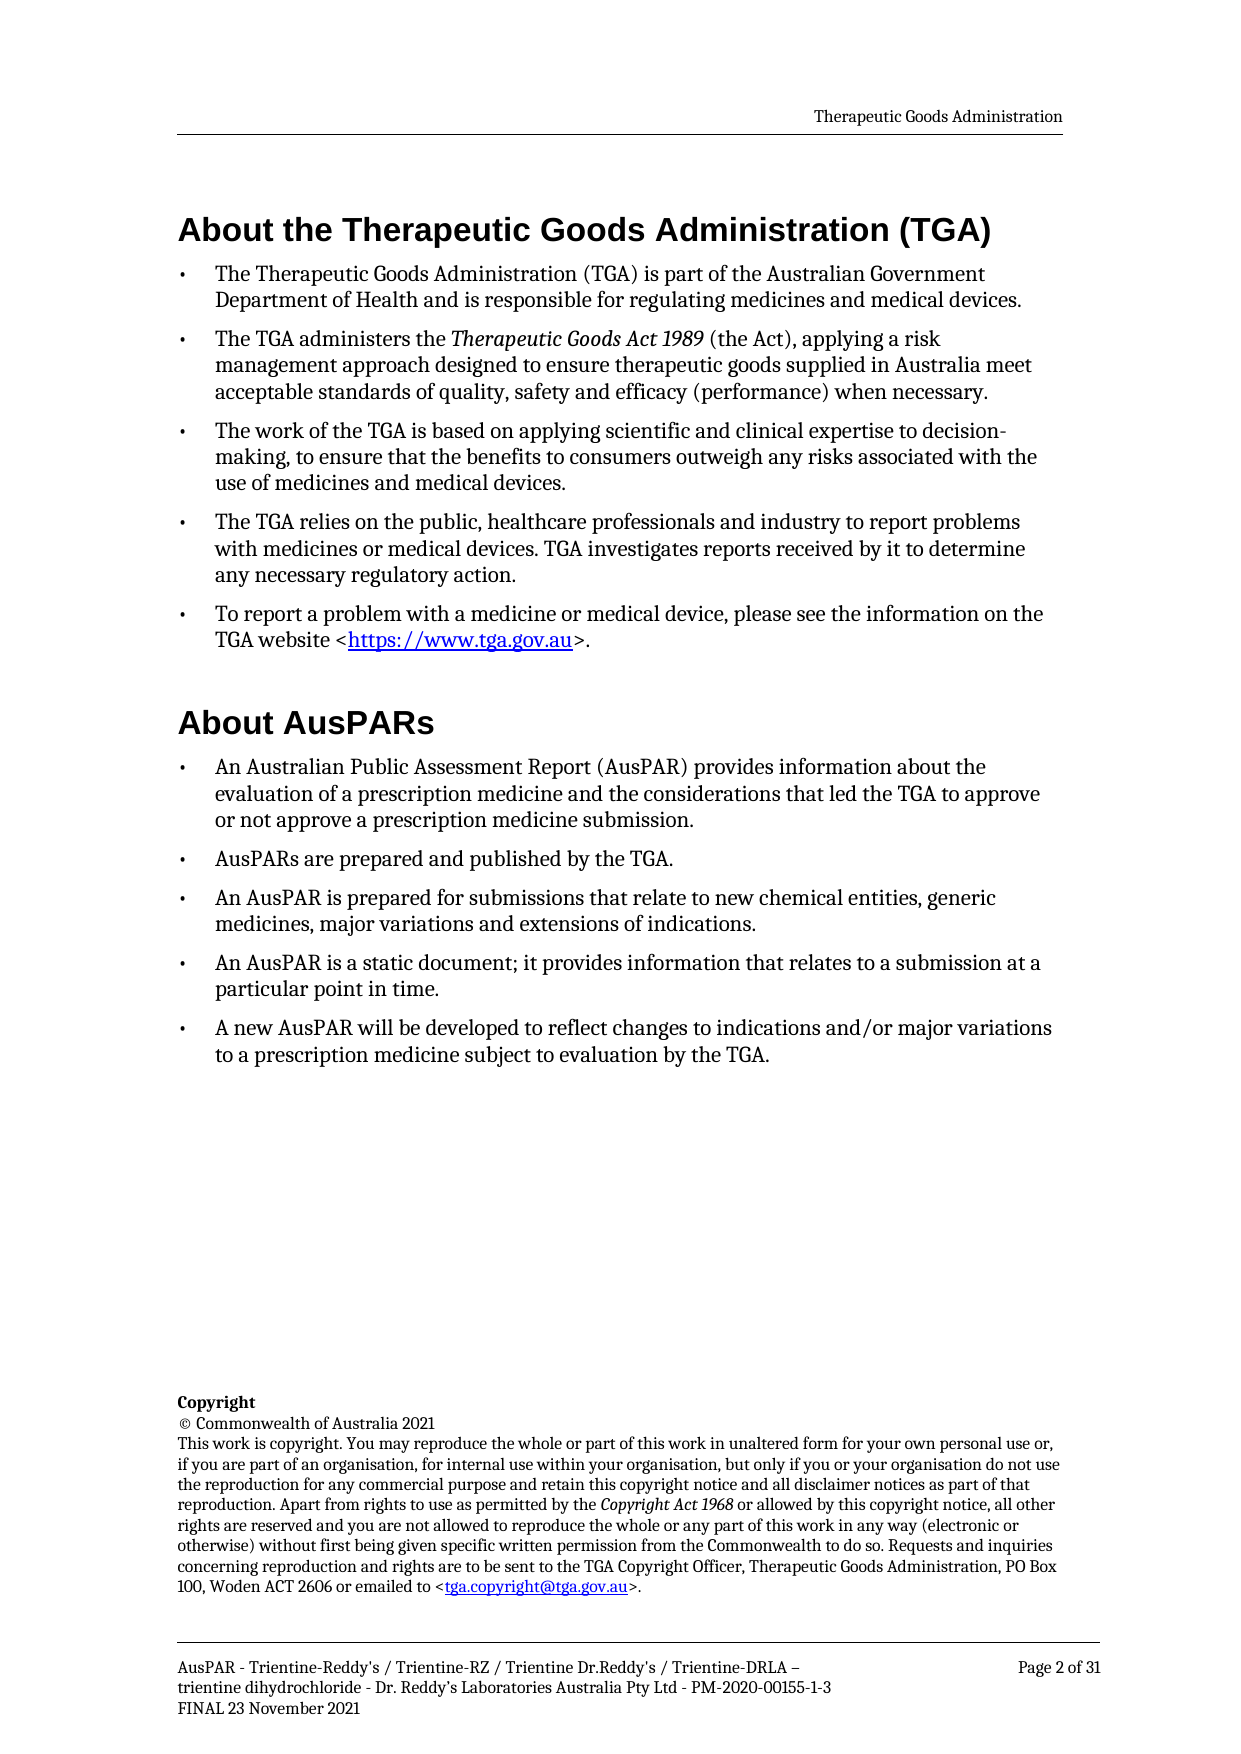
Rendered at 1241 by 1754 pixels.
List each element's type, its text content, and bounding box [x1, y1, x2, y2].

list The Therapeutic Goods Administration (TGA) is part of the Australian Government Department of Health and is responsible for regulating medicines and medical devices. [177, 261, 1063, 313]
list An Australian Public Assessment Report (AusPAR) provides information about the evaluation of a prescription medicine and the considerations that led the TGA to approve or not approve a prescription medicine submission. [177, 754, 1063, 833]
list AusPARs are prepared and published by the TGA. [177, 846, 1063, 872]
list The work of the TGA is based on applying scientific and clinical expertise to decision-making, to ensure that the benefits to consumers outweigh any risks associated with the use of medicines and medical devices. [177, 417, 1063, 496]
list An AusPAR is a static document; it provides information that relates to a submission at a particular point in time. [177, 950, 1063, 1002]
list The TGA administers the Therapeutic Goods Act 1989 (the Act), applying a risk management approach designed to ensure therapeutic goods supplied in Australia meet acceptable standards of quality, safety and efficacy (performance) when necessary. [177, 326, 1063, 405]
list A new AusPAR will be developed to reflect changes to indications and/or major variations to a prescription medicine subject to evaluation by the TGA. [177, 1015, 1063, 1068]
list The TGA relies on the public, healthcare professionals and industry to report problems with medicines or medical devices. TGA investigates reports received by it to determine any necessary regulatory action. [177, 509, 1063, 588]
subtitle About AusPARs [177, 703, 1063, 742]
text © Commonwealth of Australia 2021 This work is copyright. You may reproduce the whole or part of this work in unaltered form for your own personal use or, if you are part of an organisation, for internal use within your organisation, but only if you or your organisation do not use the reproduction for any commercial purpose and retain this copyright notice and all disclaimer notices as part of that reproduction. Apart from rights to use as permitted by the Copyright Act 1968 or allowed by this copyright notice, all other rights are reserved and you are not allowed to reproduce the whole or any part of this work in any way (electronic or otherwise) without first being given specific written permission from the Commonwealth to do so. Requests and inquiries concerning reproduction and rights are to be sent to the TGA Copyright Officer, Therapeutic Goods Administration, PO Box 100, Woden ACT 2606 or emailed to <tga.copyright@tga.gov.au>. [177, 1413, 1063, 1597]
list An AusPAR is prepared for submissions that relate to new chemical entities, generic medicines, major variations and extensions of indications. [177, 884, 1063, 937]
subtitle About the Therapeutic Goods Administration (TGA) [177, 210, 1063, 248]
subtitle Copyright [177, 1393, 1063, 1413]
list To report a problem with a medicine or medical device, please see the information on the TGA website <https://www.tga.gov.au>. [177, 601, 1063, 653]
